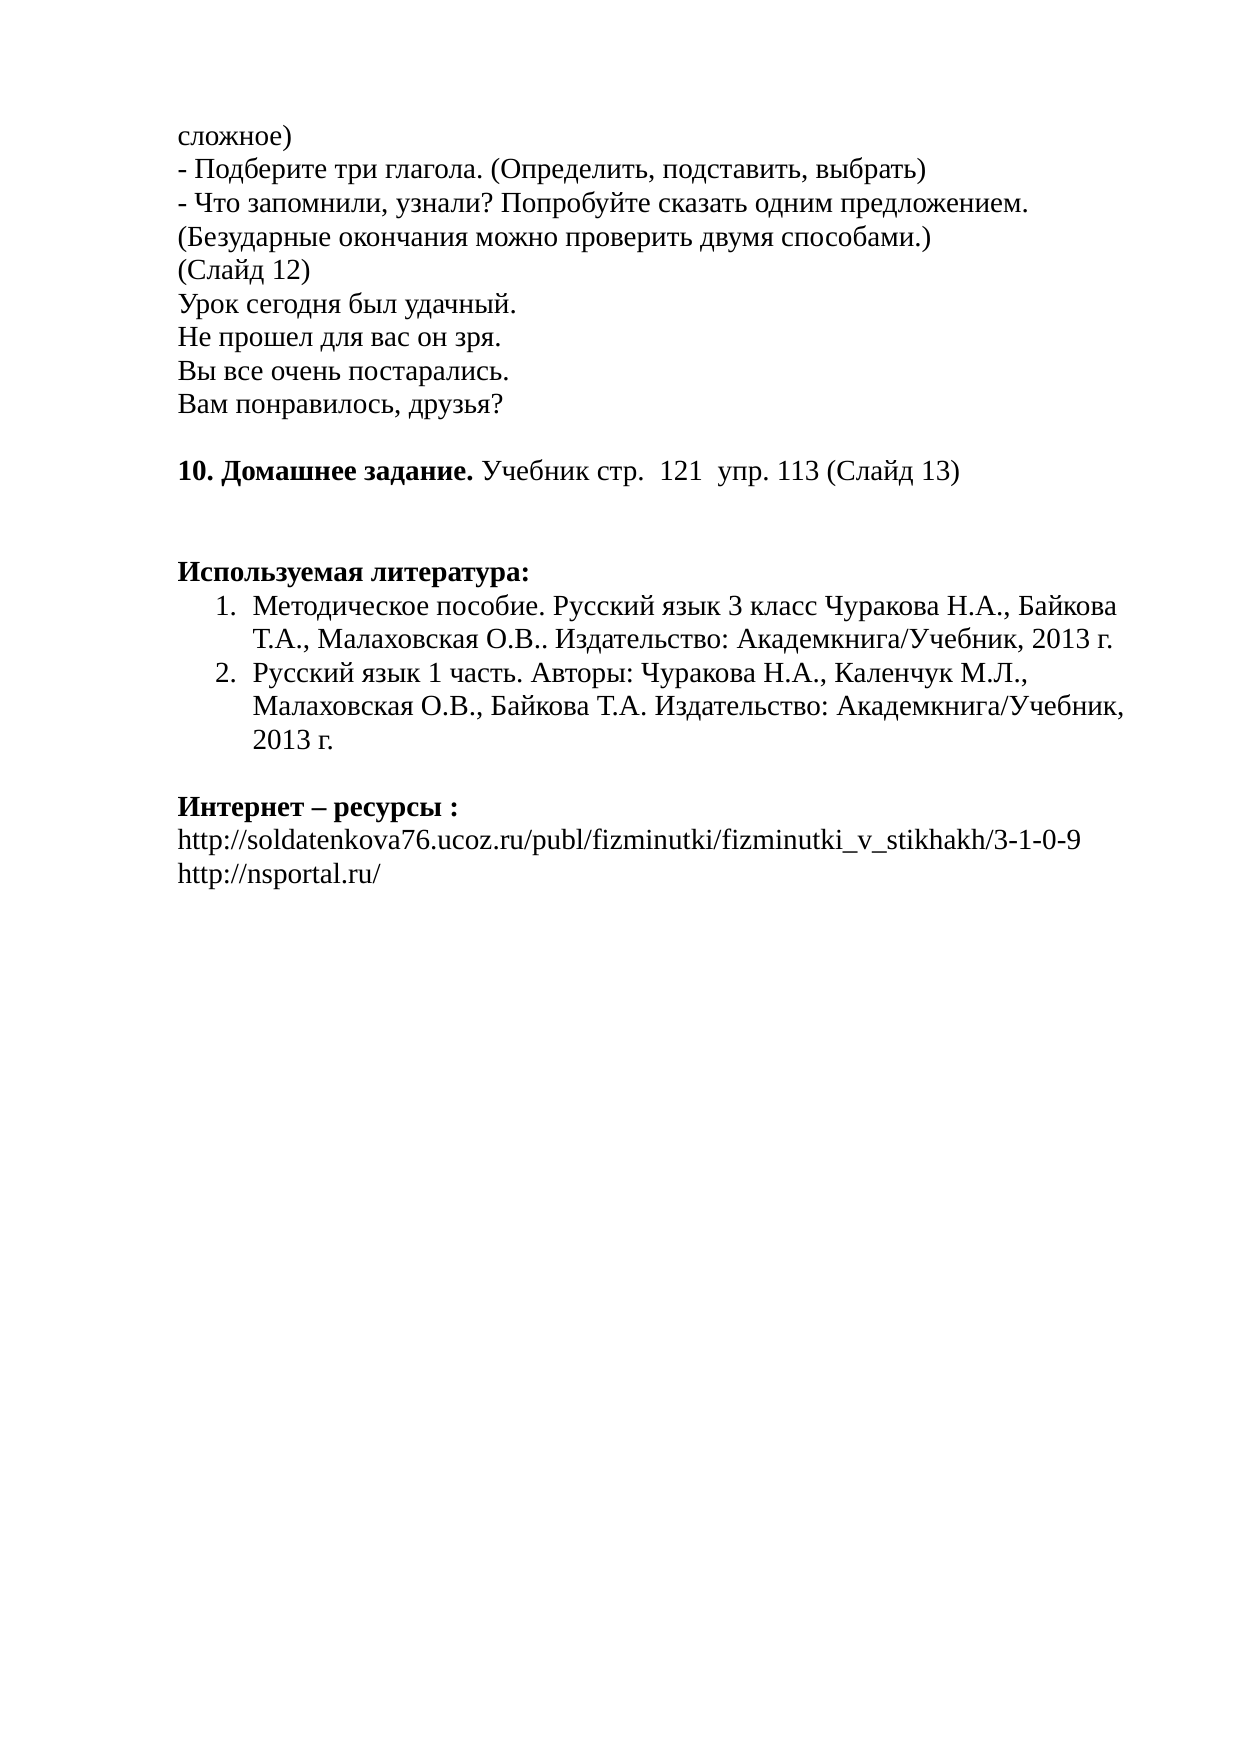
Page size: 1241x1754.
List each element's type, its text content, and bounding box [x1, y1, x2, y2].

text Интернет – ресурсы : [177, 789, 1152, 822]
text (Слайд 12) [177, 252, 1152, 286]
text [177, 118, 1152, 152]
text 10. Домашнее задание. Учебник стр. 121 упр. 113 (Слайд 13) [177, 453, 1152, 487]
text Вы все очень постарались. [177, 353, 1152, 386]
text Урок сегодня был удачный. [177, 286, 1152, 319]
text Вам понравилось, друзья? [177, 386, 1152, 420]
text http://nsportal.ru/ [177, 856, 1152, 889]
text - Подберите три глагола. (Определить, подставить, выбрать) [177, 152, 1152, 185]
text http://soldatenkova76.ucoz.ru/publ/fizminutki/fizminutki_v_stikhakh/3-1-0-9 [177, 822, 1152, 856]
text Используемая литература: [177, 554, 1152, 588]
list Русский язык 1 часть. Авторы: Чуракова Н.А., Каленчук М.Л., Малаховская О.В., Байкова Т.А. Издательство: Академкнига/Учебник, 2013 г. [215, 655, 1152, 755]
list Методическое пособие. Русский язык 3 класс Чуракова Н.А., Байкова Т.А., Малаховская О.В.. Издательство: Академкнига/Учебник, 2013 г. [215, 588, 1152, 655]
text Не прошел для вас он зря. [177, 319, 1152, 353]
text - Что запомнили, узнали? Попробуйте сказать одним предложением. (Безударные окончания можно проверить двумя способами.) [177, 185, 1152, 252]
